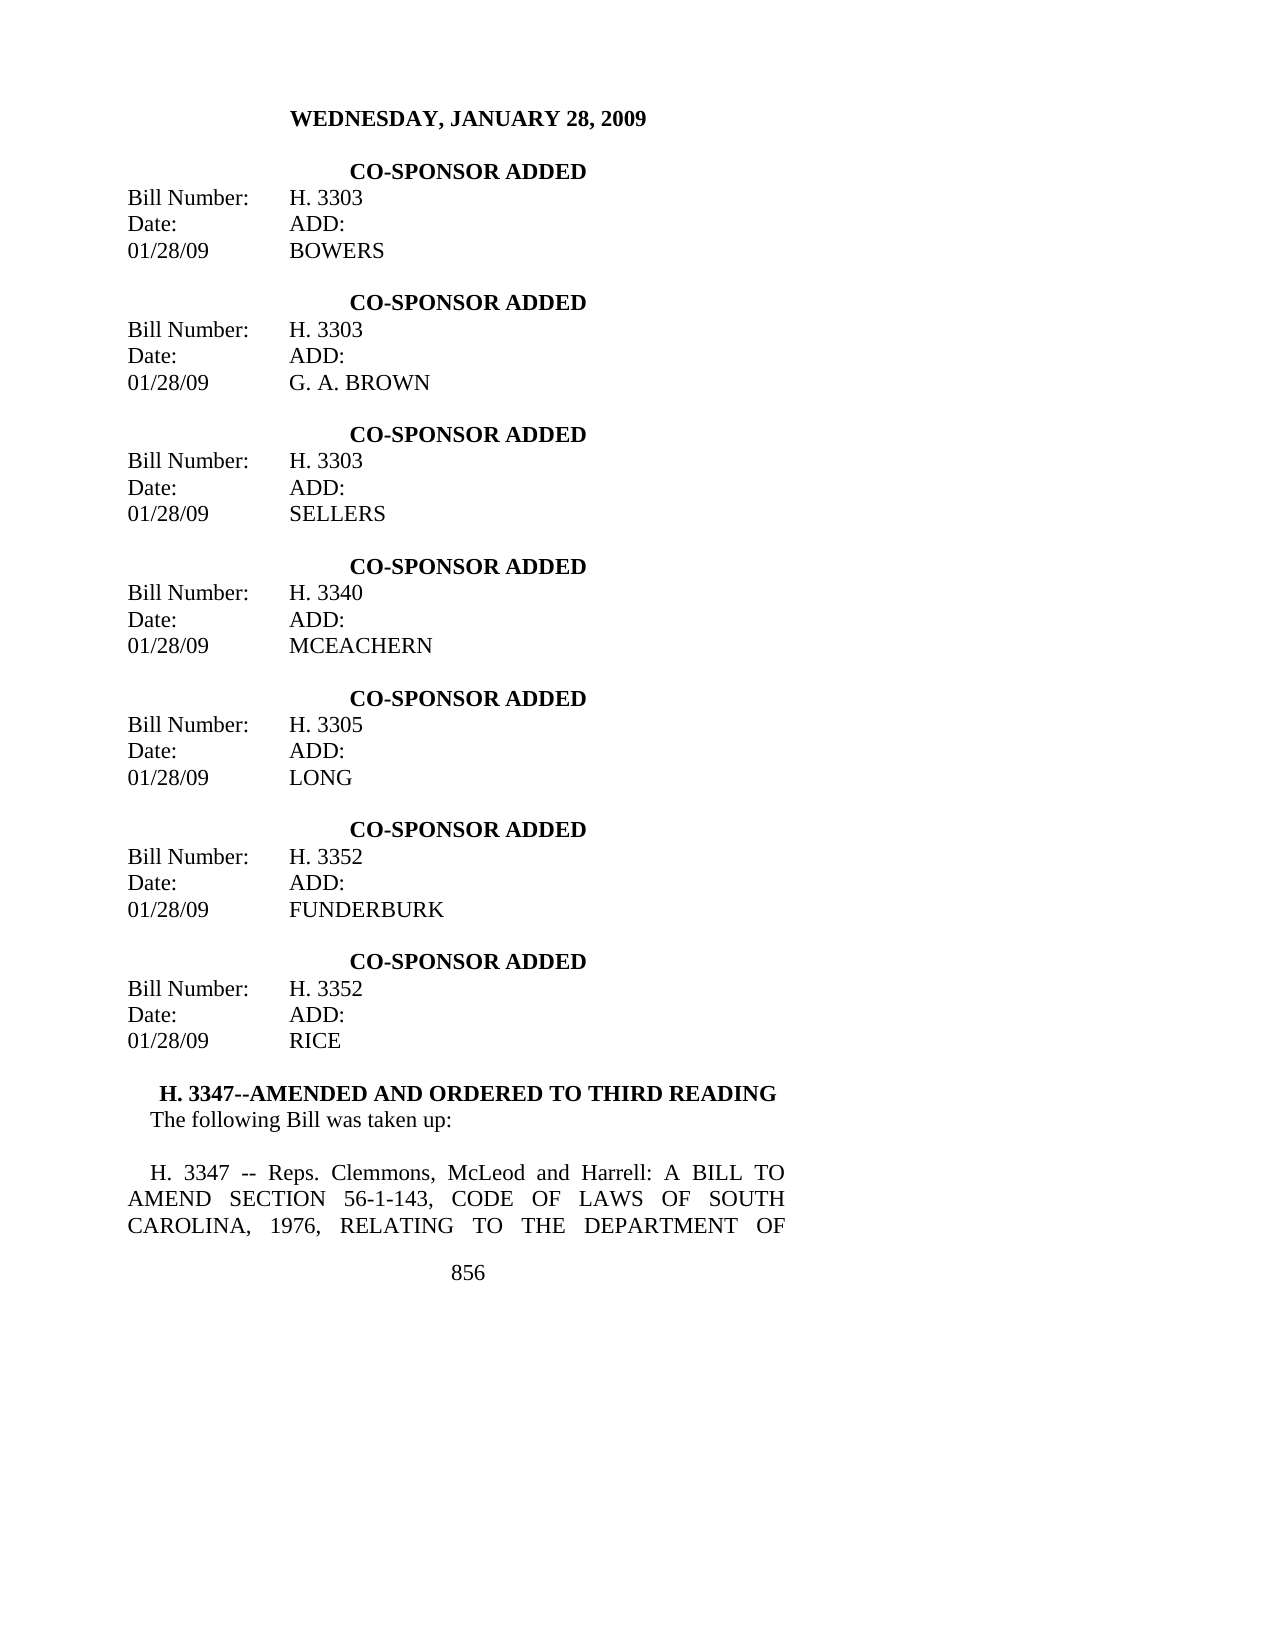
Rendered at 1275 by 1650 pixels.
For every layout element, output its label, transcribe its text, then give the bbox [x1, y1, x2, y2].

table_cell 01/28/09 [116, 237, 278, 263]
table_header H. 3352 [278, 843, 472, 869]
text CO-SPONSOR ADDED [127, 553, 786, 579]
table_header H. 3305 [278, 711, 392, 737]
table_cell Date: [116, 738, 278, 764]
table_cell Date: [116, 342, 278, 368]
table_cell Date: [116, 869, 278, 896]
table_header Bill Number: [116, 711, 278, 737]
table_cell RICE [278, 1028, 392, 1054]
table_cell SELLERS [278, 500, 410, 527]
text CO-SPONSOR ADDED [127, 158, 786, 184]
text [127, 1159, 786, 1238]
table_cell BOWERS [278, 237, 410, 263]
table_header H. 3340 [278, 579, 460, 606]
table_cell ADD: [278, 474, 410, 500]
table_header H. 3303 [278, 184, 410, 210]
table_header Bill Number: [116, 316, 278, 342]
table_cell 01/28/09 [116, 1028, 278, 1054]
table_cell 01/28/09 [116, 500, 278, 527]
table_header H. 3303 [278, 448, 410, 474]
table_cell Date: [116, 210, 278, 237]
table_cell ADD: [278, 342, 460, 368]
table_header H. 3303 [278, 316, 460, 342]
table_cell ADD: [278, 869, 472, 896]
table_cell ADD: [278, 210, 410, 237]
table_cell Date: [116, 606, 278, 632]
table_cell 01/28/09 [116, 632, 278, 658]
table_cell G. A. BROWN [278, 369, 460, 395]
table_cell ADD: [278, 738, 392, 764]
table_cell ADD: [278, 1001, 392, 1027]
text CO-SPONSOR ADDED [127, 421, 786, 448]
table_cell 01/28/09 [116, 764, 278, 790]
text CO-SPONSOR ADDED [127, 817, 786, 843]
table_header Bill Number: [116, 975, 278, 1001]
table_cell Date: [116, 474, 278, 500]
table_header Bill Number: [116, 579, 278, 606]
table_header Bill Number: [116, 843, 278, 869]
table_cell ADD: [278, 606, 460, 632]
table_cell LONG [278, 764, 392, 790]
table_header Bill Number: [116, 448, 278, 474]
table_cell 01/28/09 [116, 896, 278, 922]
table_cell Date: [116, 1001, 278, 1027]
table_header Bill Number: [116, 184, 278, 210]
table_cell MCEACHERN [278, 632, 460, 658]
table_header H. 3352 [278, 975, 392, 1001]
text The following Bill was taken up: [127, 1106, 786, 1133]
text CO-SPONSOR ADDED [127, 289, 786, 316]
table_cell 01/28/09 [116, 369, 278, 395]
text CO-SPONSOR ADDED [127, 685, 786, 711]
text CO-SPONSOR ADDED [127, 948, 786, 975]
text H. 3347--AMENDED AND ORDERED TO THIRD READING [127, 1080, 786, 1106]
table_cell FUNDERBURK [278, 896, 472, 922]
